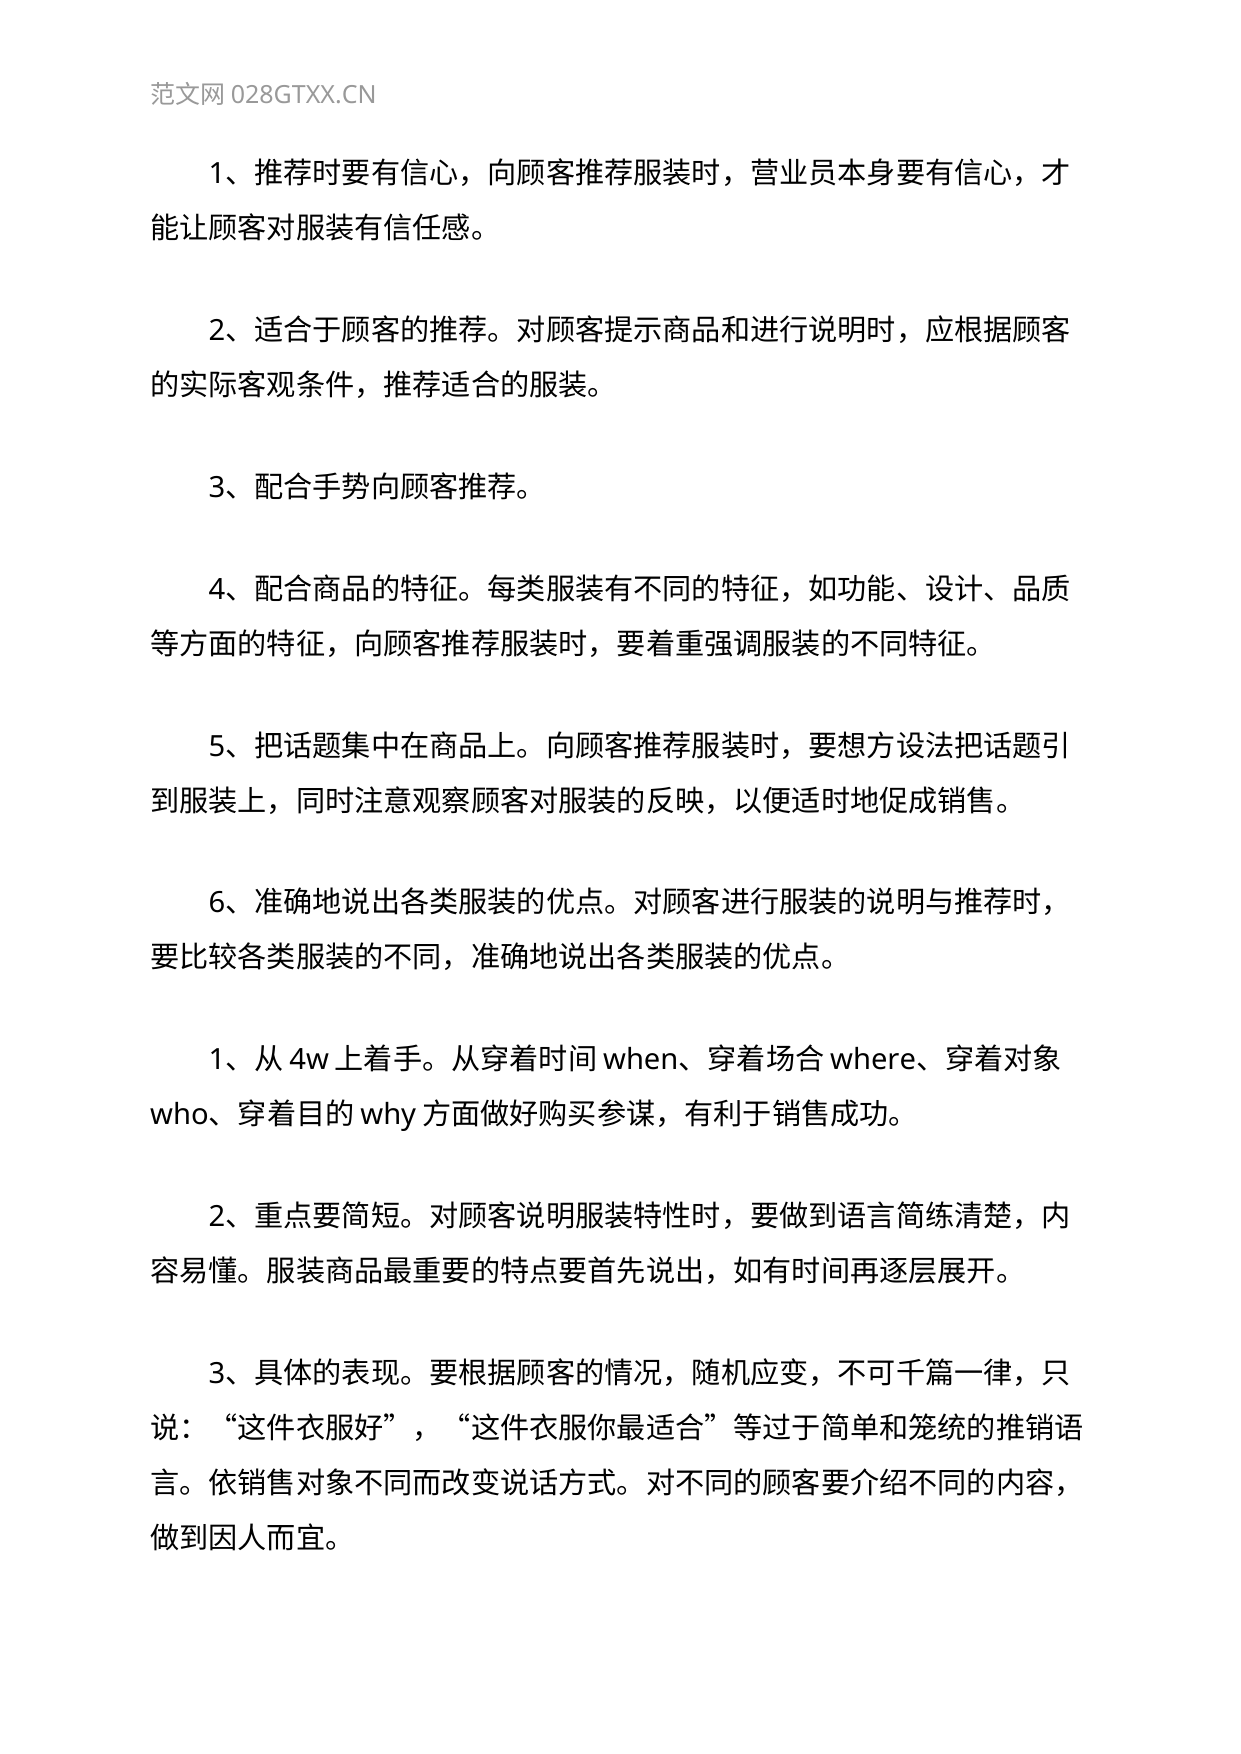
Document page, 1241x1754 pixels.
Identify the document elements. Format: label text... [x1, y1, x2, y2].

text 6、准确地说出各类服装的优点。对顾客进行服装的说明与推荐时，要比较各类服装的不同，准确地说出各类服装的优点。 [150, 879, 1090, 976]
text 3、具体的表现。要根据顾客的情况，随机应变，不可千篇一律，只说：“这件衣服好”，“这件衣服你最适合”等过于简单和笼统的推销语言。依销售对象不同而改变说话方式。对不同的顾客要介绍不同的内容，做到因人而宜。 [150, 1349, 1090, 1557]
text 5、把话题集中在商品上。向顾客推荐服装时，要想方设法把话题引到服装上，同时注意观察顾客对服装的反映，以便适时地促成销售。 [150, 722, 1090, 819]
text 2、重点要简短。对顾客说明服装特性时，要做到语言简练清楚，内容易懂。服装商品最重要的特点要首先说出，如有时间再逐层展开。 [150, 1193, 1090, 1290]
text 1、从4w上着手。从穿着时间when、穿着场合where、穿着对象who、穿着目的why方面做好购买参谋，有利于销售成功。 [150, 1036, 1090, 1133]
text 3、配合手势向顾客推荐。 [150, 463, 1090, 506]
text 4、配合商品的特征。每类服装有不同的特征，如功能、设计、品质等方面的特征，向顾客推荐服装时，要着重强调服装的不同特征。 [150, 566, 1090, 663]
text 1、推荐时要有信心，向顾客推荐服装时，营业员本身要有信心，才能让顾客对服装有信任感。 [150, 150, 1090, 247]
text 2、适合于顾客的推荐。对顾客提示商品和进行说明时，应根据顾客的实际客观条件，推荐适合的服装。 [150, 307, 1090, 404]
